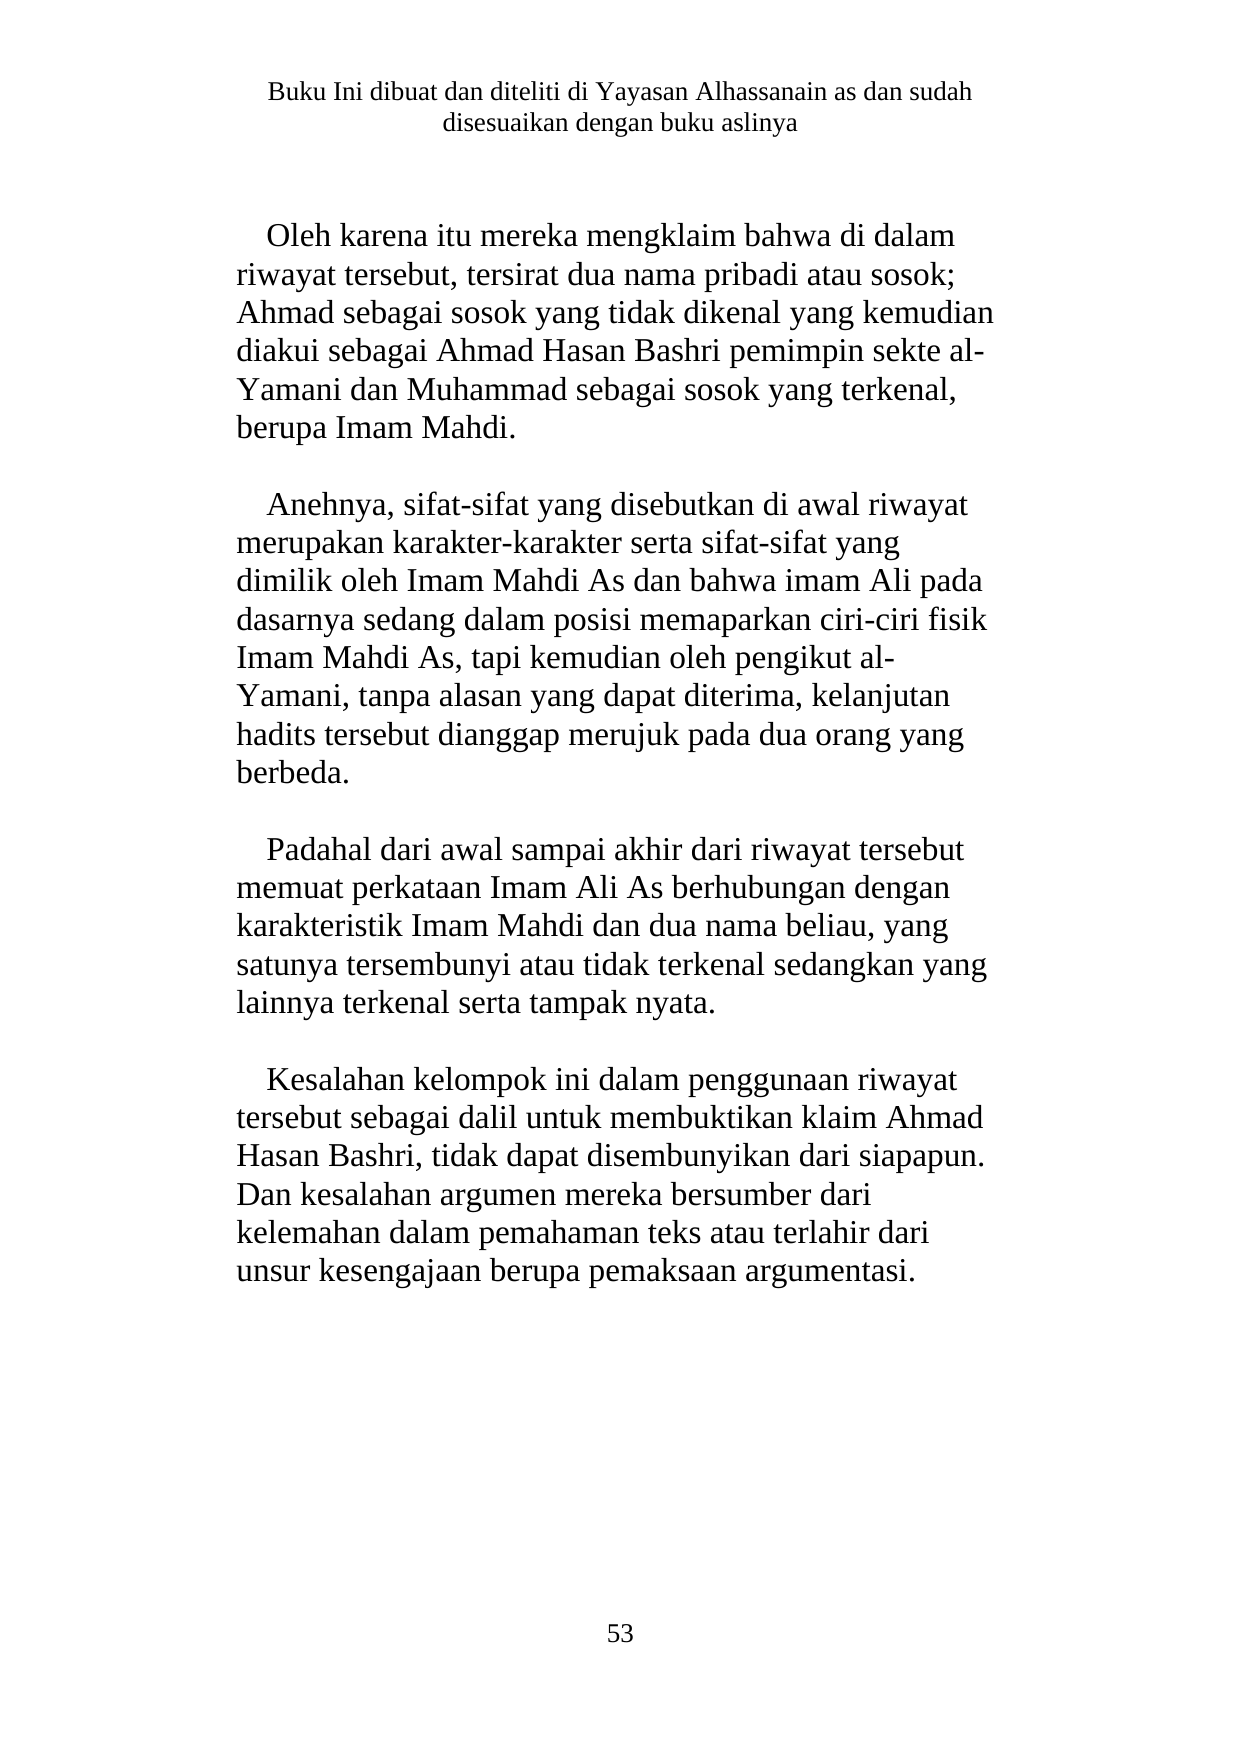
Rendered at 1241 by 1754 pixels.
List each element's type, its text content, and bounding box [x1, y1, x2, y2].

text Oleh karena itu mereka mengklaim bahwa di dalam riwayat tersebut, tersirat dua nama pribadi atau sosok; Ahmad sebagai sosok yang tidak dikenal yang kemudian diakui sebagai Ahmad Hasan Bashri pemimpin sekte al-Yamani dan Muhammad sebagai sosok yang terkenal, berupa Imam Mahdi. [236, 216, 1004, 446]
text Kesalahan kelompok ini dalam penggunaan riwayat tersebut sebagai dalil untuk membuktikan klaim Ahmad Hasan Bashri, tidak dapat disembunyikan dari siapapun. Dan kesalahan argumen mereka bersumber dari kelemahan dalam pemahaman teks atau terlahir dari unsur kesengajaan berupa pemaksaan argumentasi. [236, 1059, 1004, 1289]
text Anehnya, sifat-sifat yang disebutkan di awal riwayat merupakan karakter-karakter serta sifat-sifat yang dimilik oleh Imam Mahdi As dan bahwa imam Ali pada dasarnya sedang dalam posisi memaparkan ciri-ciri fisik Imam Mahdi As, tapi kemudian oleh pengikut al-Yamani, tanpa alasan yang dapat diterima, kelanjutan hadits tersebut dianggap merujuk pada dua orang yang berbeda. [236, 484, 1004, 791]
text Padahal dari awal sampai akhir dari riwayat tersebut memuat perkataan Imam Ali As berhubungan dengan karakteristik Imam Mahdi dan dua nama beliau, yang satunya tersembunyi atau tidak terkenal sedangkan yang lainnya terkenal serta tampak nyata. [236, 829, 1004, 1021]
